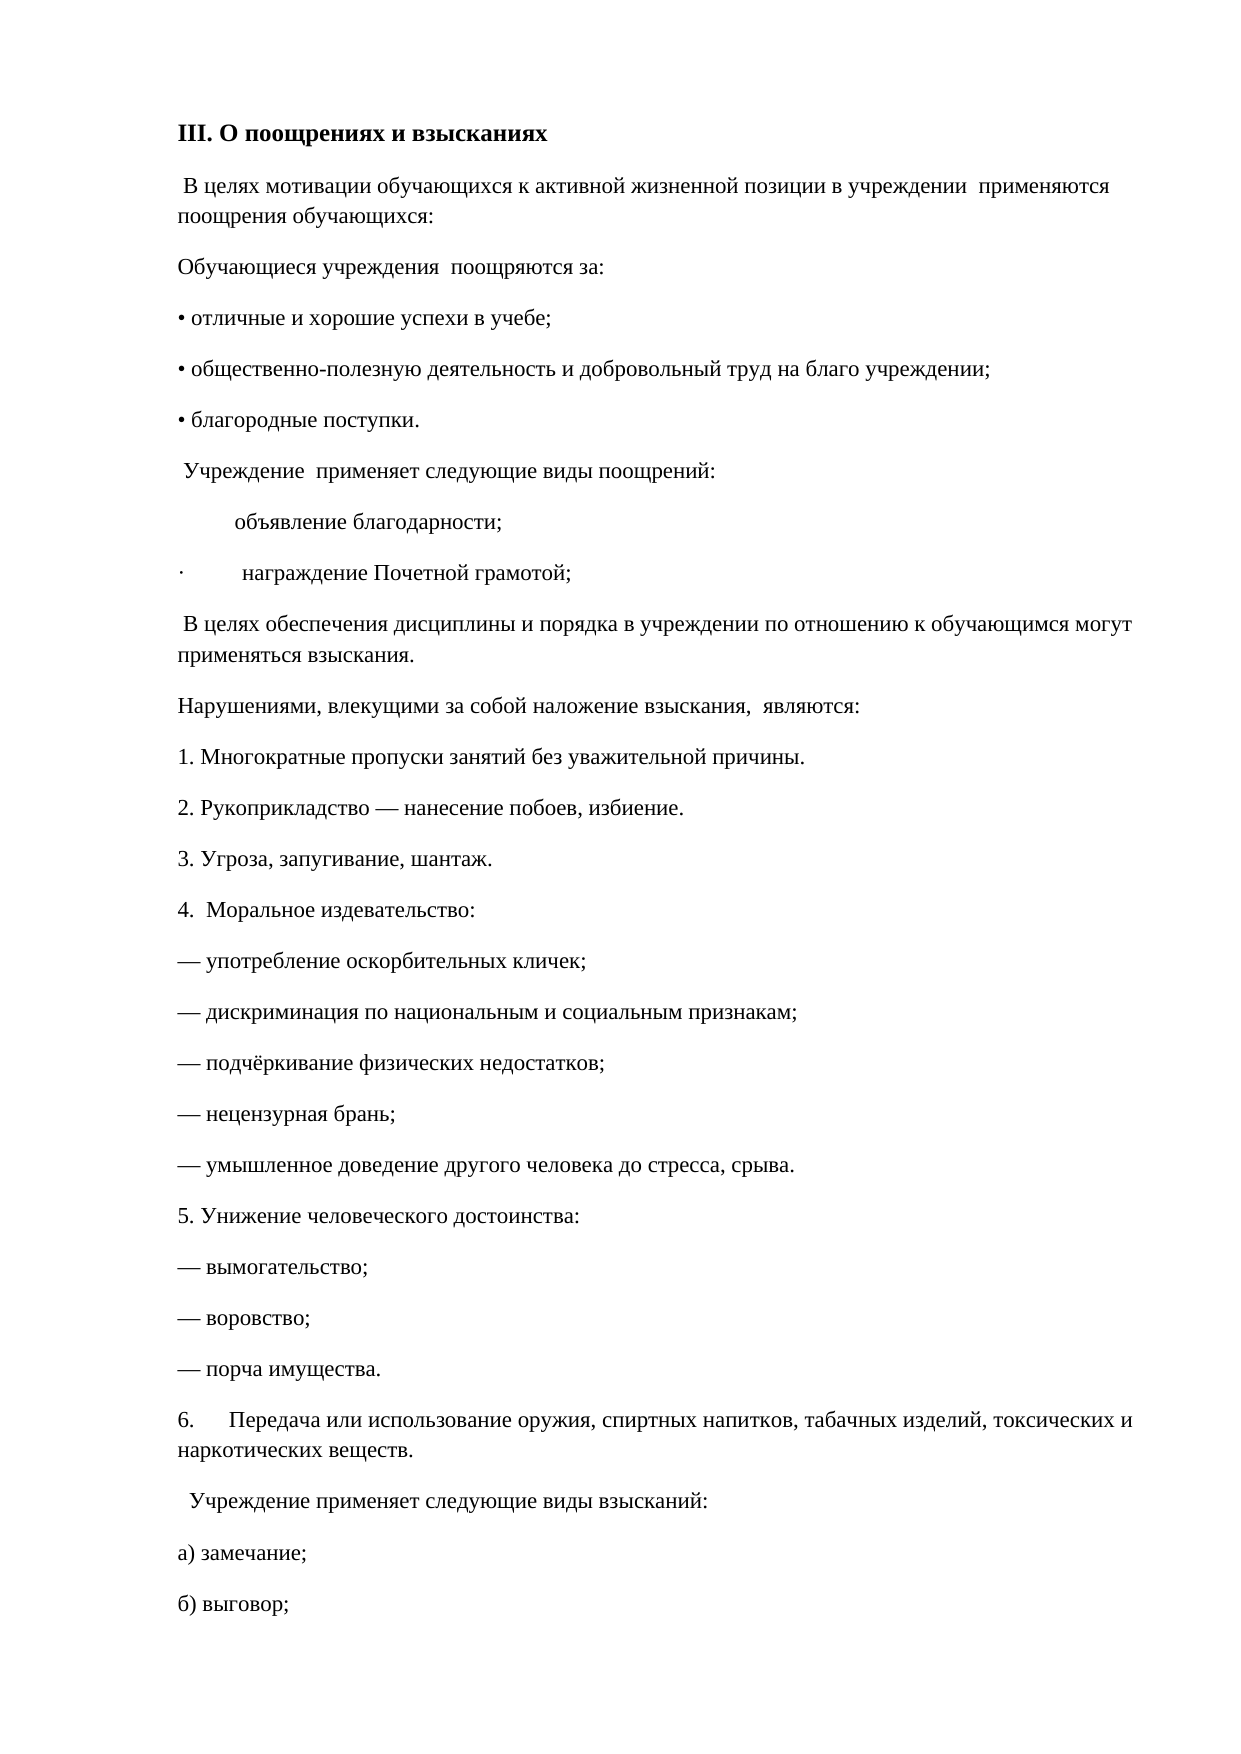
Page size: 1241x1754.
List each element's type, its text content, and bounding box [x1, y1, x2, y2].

text — нецензурная брань; [177, 1100, 1152, 1126]
text В целях обеспечения дисциплины и порядка в учреждении по отношению к обучающимся могут применяться взыскания. [177, 611, 1152, 667]
text — воровство; [177, 1304, 1152, 1331]
text — вымогательство; [177, 1253, 1152, 1279]
text объявление благодарности; [177, 508, 1152, 535]
text 5. Унижение человеческого достоинства: [177, 1202, 1152, 1228]
text 2. Рукоприкладство — нанесение побоев, избиение. [177, 794, 1152, 820]
text Нарушениями, влекущими за собой наложение взыскания, являются: [177, 692, 1152, 718]
text 1. Многократные пропуски занятий без уважительной причины. [177, 743, 1152, 769]
text · награждение Почетной грамотой; [177, 559, 1152, 586]
text — употребление оскорбительных кличек; [177, 947, 1152, 973]
text 4. Моральное издевательство: [177, 896, 1152, 922]
text • отличные и хорошие успехи в учебе; [177, 304, 1152, 331]
text а) замечание; [177, 1539, 1152, 1565]
text Обучающиеся учреждения поощряются за: [177, 253, 1152, 279]
text Учреждение применяет следующие виды взысканий: [177, 1488, 1152, 1514]
text В целях мотивации обучающихся к активной жизненной позиции в учреждении применяются поощрения обучающихся: [177, 172, 1152, 228]
text Учреждение применяет следующие виды поощрений: [177, 457, 1152, 484]
text б) выговор; [177, 1590, 1152, 1616]
text — умышленное доведение другого человека до стресса, срыва. [177, 1151, 1152, 1177]
text — порча имущества. [177, 1355, 1152, 1382]
text 6. Передача или использование оружия, спиртных напитков, табачных изделий, токсических и наркотических веществ. [177, 1406, 1152, 1463]
text III. О поощрениях и взысканиях [177, 118, 1152, 147]
text • общественно-полезную деятельность и добровольный труд на благо учреждении; [177, 355, 1152, 382]
text — подчёркивание физических недостатков; [177, 1049, 1152, 1075]
text 3. Угроза, запугивание, шантаж. [177, 845, 1152, 871]
text • благородные поступки. [177, 406, 1152, 433]
text — дискриминация по национальным и социальным признакам; [177, 998, 1152, 1024]
